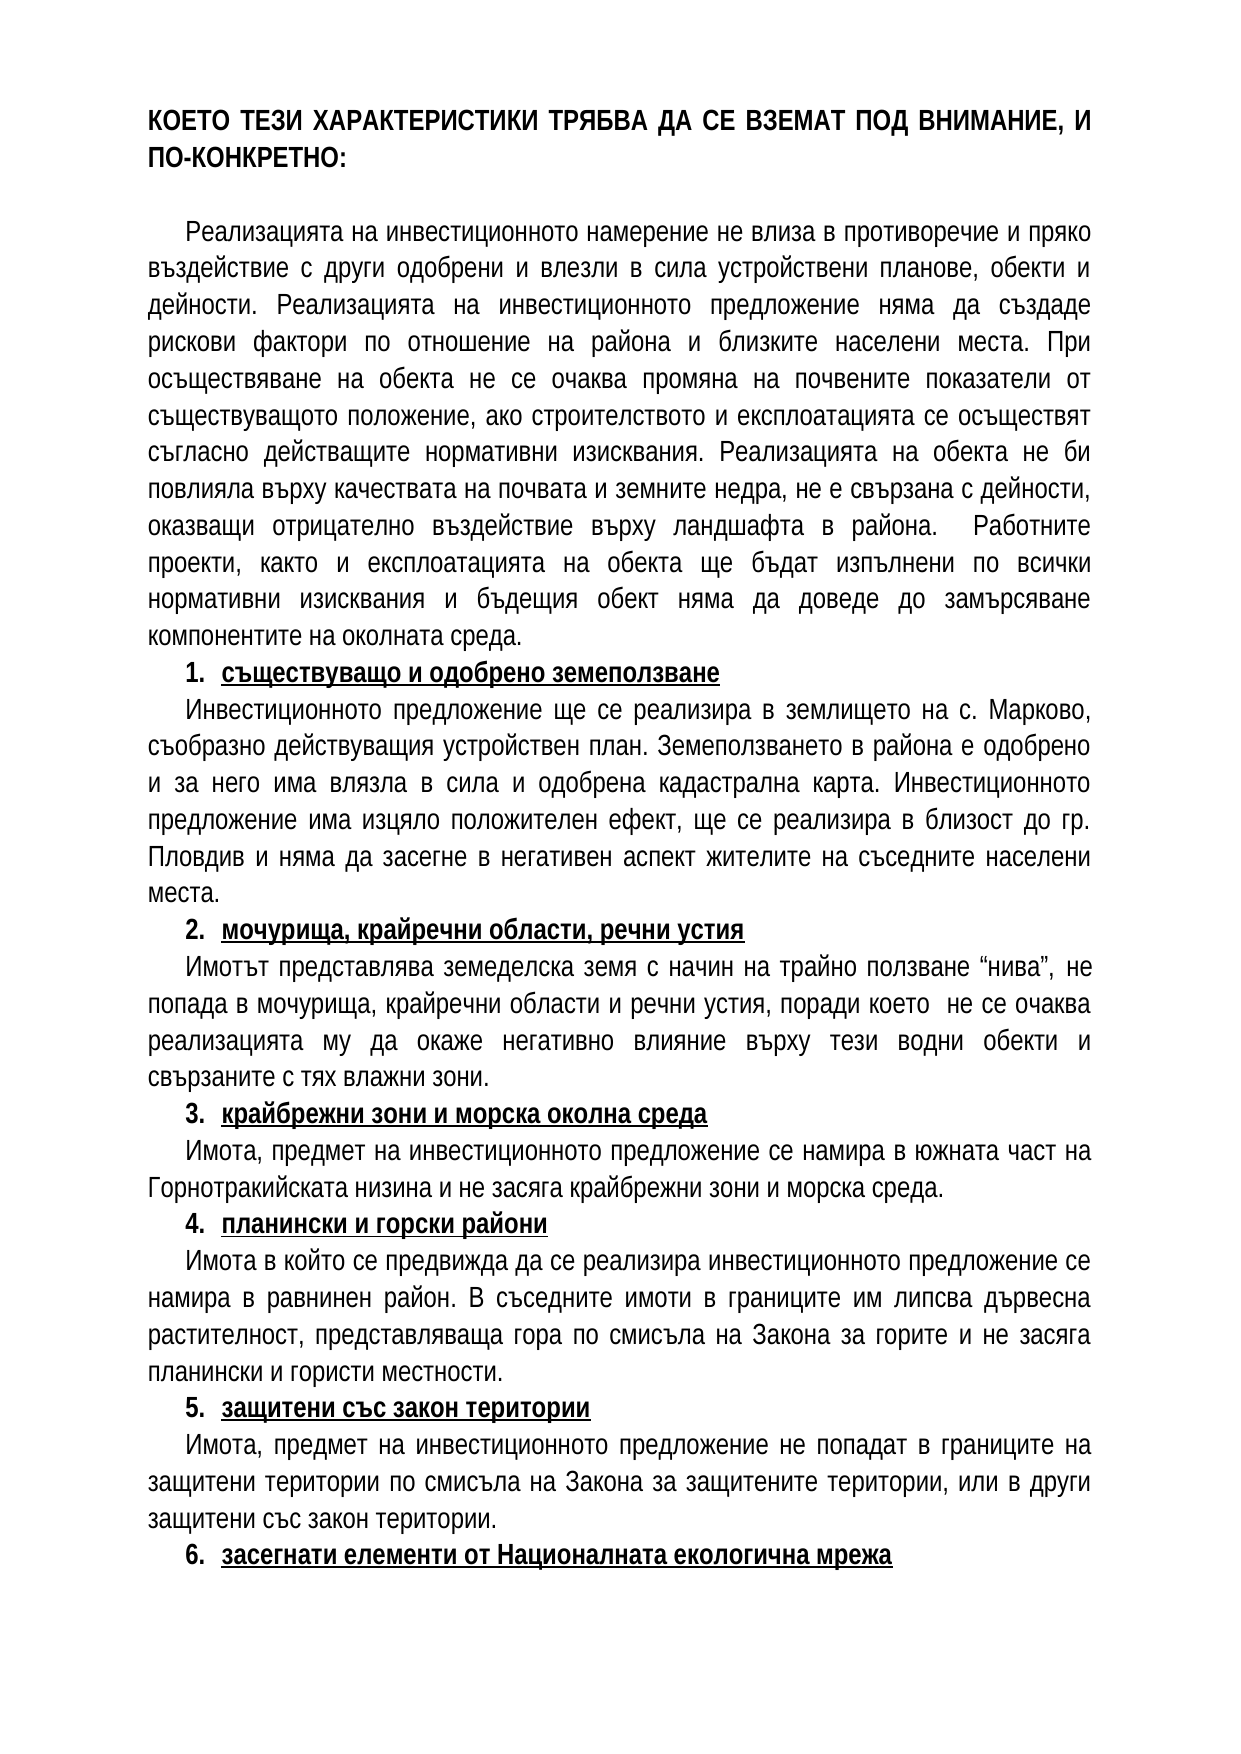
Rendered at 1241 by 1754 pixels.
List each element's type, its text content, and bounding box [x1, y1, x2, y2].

list планински и горски райони [148, 1207, 1093, 1240]
text Имота, предмет на инвестиционното предложение не попадат в границите на защитени територии по смисъла на Закона за защитените територии, или в други защитени със закон територии. [148, 1427, 1093, 1534]
list крайбрежни зони и морска околна среда [148, 1096, 1093, 1130]
list засегнати елементи от Националната екологична мрежа [148, 1537, 1093, 1571]
text Имота, предмет на инвестиционното предложение се намира в южната част на Горнотракийската низина и не засяга крайбрежни зони и морска среда. [148, 1133, 1093, 1203]
text Имотът представлява земеделска земя с начин на трайно ползване “нива”, не попада в мочурища, крайречни области и речни устия, поради което не се очаква реализацията му да окаже негативно влияние върху тези водни обекти и свързаните с тях влажни зони. [148, 949, 1093, 1093]
text Инвестиционното предложение ще се реализира в землището на с. Марково, съобразно действуващия устройствен план. Земеползването в района е одобрено и за него има влязла в сила и одобрена кадастрална карта. Инвестиционното предложение има изцяло положителен ефект, ще се реализира в близост до гр. Пловдив и няма да засегне в негативен аспект жителите на съседните населени места. [148, 692, 1093, 909]
text Имота в който се предвижда да се реализира инвестиционното предложение се намира в равнинен район. В съседните имоти в границите им липсва дървесна растителност, представляваща гора по смисъла на Закона за горите и не засяга планински и гористи местности. [148, 1243, 1093, 1387]
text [148, 103, 1093, 174]
list мочурища, крайречни области, речни устия [148, 912, 1093, 946]
text Реализацията на инвестиционното намерение не влиза в противоречие и пряко въздействие с други одобрени и влезли в сила устройствени планове, обекти и дейности. Реализацията на инвестиционното предложение няма да създаде рискови фактори по отношение на района и близките населени места. При осъществяване на обекта не се очаква промяна на почвените показатели от съществуващото положение, ако строителството и експлоатацията се осъществят съгласно действащите нормативни изисквания. Реализацията на обекта не би повлияла върху качествата на почвата и земните недра, не е свързана с дейности, оказващи отрицателно въздействие върху ландшафта в района. Работните проекти, както и експлоатацията на обекта ще бъдат изпълнени по всички нормативни изисквания и бъдещия обект няма да доведе до замърсяване компонентите на околната среда. [148, 214, 1093, 652]
list съществуващо и одобрено земеползване [148, 655, 1093, 688]
list защитени със закон територии [148, 1390, 1093, 1424]
